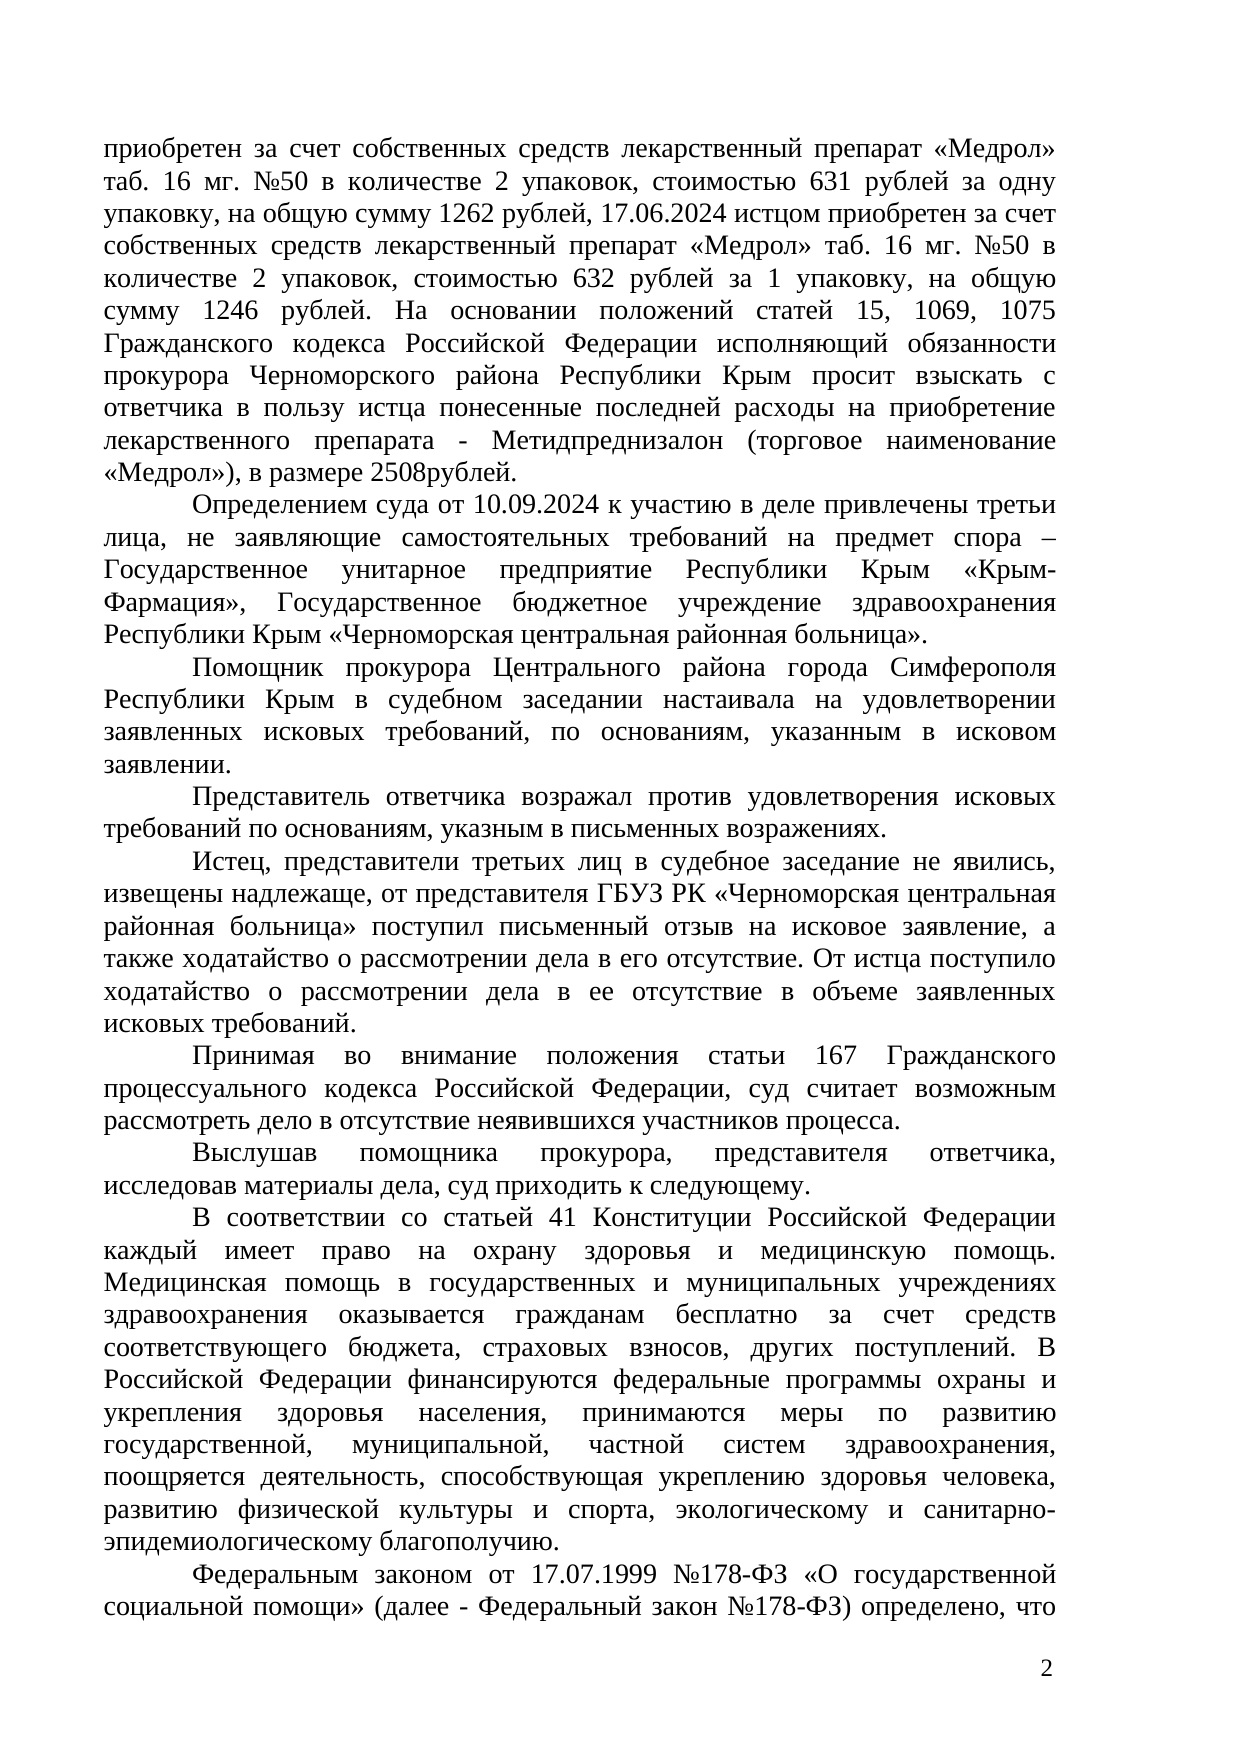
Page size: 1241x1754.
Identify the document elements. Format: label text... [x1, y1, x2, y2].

text В соответствии со статьей 41 Конституции Российской Федерации каждый имеет право на охрану здоровья и медицинскую помощь. Медицинская помощь в государственных и муниципальных учреждениях здравоохранения оказывается гражданам бесплатно за счет средств соответствующего бюджета, страховых взносов, других поступлений. В Российской Федерации финансируются федеральные программы охраны и укрепления здоровья населения, принимаются меры по развитию государственной, муниципальной, частной систем здравоохранения, поощряется деятельность, способствующая укреплению здоровья человека, развитию физической культуры и спорта, экологическому и санитарно-эпидемиологическому благополучию. [103, 1200, 1057, 1557]
text Определением суда от 10.09.2024 к участию в деле привлечены третьи лица, не заявляющие самостоятельных требований на предмет спора – Государственное унитарное предприятие Республики Крым «Крым-Фармация», Государственное бюджетное учреждение здравоохранения Республики Крым «Черноморская центральная районная больница». [103, 488, 1057, 649]
text Помощник прокурора Центрального района города Симферополя Республики Крым в судебном заседании настаивала на удовлетворении заявленных исковых требований, по основаниям, указанным в исковом заявлении. [103, 649, 1057, 779]
text Истец, представители третьих лиц в судебное заседание не явились, извещены надлежаще, от представителя ГБУЗ РК «Черноморская центральная районная больница» поступил письменный отзыв на исковое заявление, а также ходатайство о рассмотрении дела в его отсутствие. От истца поступило ходатайство о рассмотрении дела в ее отсутствие в объеме заявленных исковых требований. [103, 844, 1057, 1038]
text Представитель ответчика возражал против удовлетворения исковых требований по основаниям, указным в письменных возражениях. [103, 779, 1057, 844]
text Принимая во внимание положения статьи 167 Гражданского процессуального кодекса Российской Федерации, суд считает возможным рассмотреть дело в отсутствие неявившихся участников процесса. [103, 1038, 1057, 1136]
text Выслушав помощника прокурора, представителя ответчика, исследовав материалы дела, суд приходить к следующему. [103, 1136, 1057, 1200]
